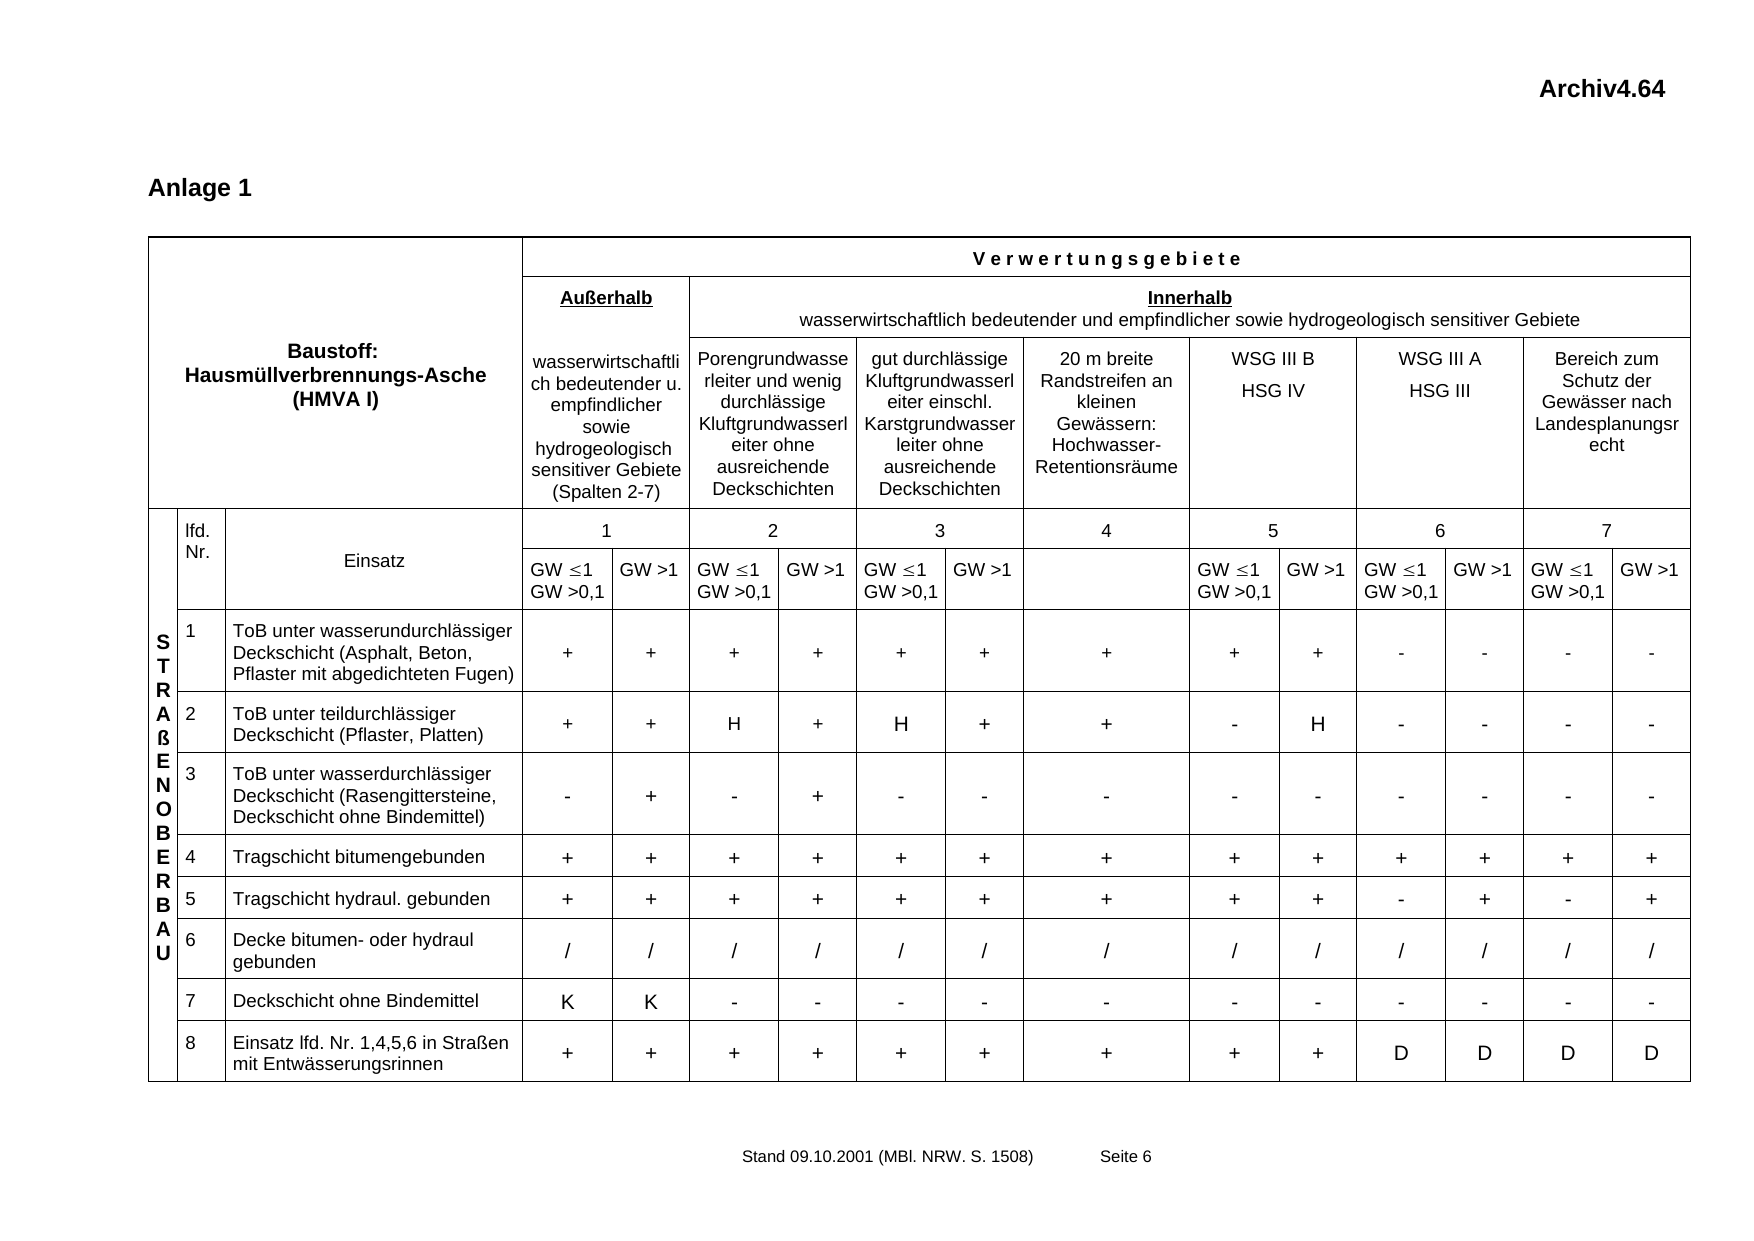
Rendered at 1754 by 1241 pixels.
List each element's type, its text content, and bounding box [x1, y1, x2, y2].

table_cell + [1190, 835, 1279, 876]
table_cell 20 m breite Randstreifen an kleinen Gewässern: Hochwasser-Retentionsräume [1024, 338, 1189, 508]
table_cell - [1357, 979, 1445, 1020]
table_cell Tragschicht bitumengebunden [226, 835, 522, 876]
table_cell + [857, 1021, 945, 1081]
table_cell Bereich zum Schutz der Gewässer nach Landesplanungsrecht [1524, 338, 1690, 508]
table_cell - [1446, 979, 1523, 1020]
table_cell GW >1 [946, 549, 1023, 608]
table_cell + [1190, 877, 1279, 917]
table_cell - [1613, 979, 1690, 1020]
table_cell / [1613, 919, 1690, 978]
table_cell 8 [178, 1021, 225, 1081]
table_cell + [1613, 835, 1690, 876]
table_cell ToB unter teildurchlässiger Deckschicht (Pflaster, Platten) [226, 692, 522, 752]
table_cell - [1613, 753, 1690, 834]
table_cell D [1446, 1021, 1523, 1081]
table_cell + [1446, 877, 1523, 917]
table_cell - [1613, 692, 1690, 752]
table_cell - [1190, 753, 1279, 834]
table_cell - [1357, 610, 1445, 691]
table_cell + [1190, 1021, 1279, 1081]
table_cell + [779, 1021, 856, 1081]
subtitle Anlage 1 [148, 173, 1665, 230]
table_cell lfd. Nr. [178, 509, 225, 608]
table_cell - [1280, 979, 1356, 1020]
table_cell + [946, 835, 1023, 876]
table_cell / [1524, 919, 1612, 978]
table_cell + [857, 835, 945, 876]
table_cell ToB unter wasserdurchlässiger Deckschicht (Rasengittersteine, Deckschicht ohne Bindemittel) [226, 753, 522, 834]
table_cell - [1357, 753, 1445, 834]
table_cell GW 1 GW >0,1 [690, 549, 778, 608]
table_cell - [523, 753, 612, 834]
table_cell + [946, 1021, 1023, 1081]
table_cell - [1024, 753, 1189, 834]
table_cell + [690, 835, 778, 876]
table_cell / [1024, 919, 1189, 978]
table_cell + [1357, 835, 1445, 876]
table_cell + [1524, 835, 1612, 876]
table_cell ToB unter wasserundurchlässiger Deckschicht (Asphalt, Beton, Pflaster mit abgedichteten Fugen) [226, 610, 522, 691]
table_cell / [1357, 919, 1445, 978]
table_cell WSG III A HSG III [1357, 338, 1523, 508]
table_cell Tragschicht hydraul. gebunden [226, 877, 522, 917]
table_cell + [523, 610, 612, 691]
table_cell + [613, 610, 689, 691]
table_cell + [690, 1021, 778, 1081]
table_cell 7 [178, 979, 225, 1020]
table_cell GW 1 GW >0,1 [523, 549, 612, 608]
table_cell - [857, 753, 945, 834]
table_cell + [779, 877, 856, 917]
table_cell - [690, 979, 778, 1020]
table_cell - [1446, 753, 1523, 834]
table_cell + [946, 692, 1023, 752]
table_cell / [613, 919, 689, 978]
table_header Baustoff: Hausmüllverbrennungs-Asche (HMVA I) [149, 238, 522, 508]
table_cell - [946, 979, 1023, 1020]
table_cell H [857, 692, 945, 752]
table_cell 6 [178, 919, 225, 978]
table_cell + [946, 610, 1023, 691]
table_cell + [613, 692, 689, 752]
table_cell + [523, 835, 612, 876]
table_cell + [523, 1021, 612, 1081]
table_cell - [1446, 610, 1523, 691]
table_cell - [1524, 610, 1612, 691]
table_cell GW >1 [1613, 549, 1690, 608]
table_cell 2 [690, 509, 856, 548]
table_cell + [613, 1021, 689, 1081]
table_cell - [1280, 753, 1356, 834]
table_cell 5 [178, 877, 225, 917]
table_cell + [1280, 1021, 1356, 1081]
table_cell 6 [1357, 509, 1523, 548]
table_cell + [613, 835, 689, 876]
table_header V e r w e r t u n g s g e b i e t e [523, 238, 1690, 276]
table_cell + [613, 877, 689, 917]
table_cell 1 [523, 509, 689, 548]
table_cell - [857, 979, 945, 1020]
table_cell - [779, 979, 856, 1020]
table_cell 5 [1190, 509, 1356, 548]
table_cell + [1024, 692, 1189, 752]
table_cell - [1524, 753, 1612, 834]
table_cell / [1280, 919, 1356, 978]
table_cell + [1613, 877, 1690, 917]
table_cell GW >1 [613, 549, 689, 608]
table_cell / [1446, 919, 1523, 978]
table_cell / [779, 919, 856, 978]
table_cell - [690, 753, 778, 834]
table_cell - [1613, 610, 1690, 691]
table_cell / [946, 919, 1023, 978]
table_cell + [523, 692, 612, 752]
table_cell + [523, 877, 612, 917]
table_cell + [1190, 610, 1279, 691]
table_cell + [1024, 610, 1189, 691]
table_cell Decke bitumen- oder hydraul gebunden [226, 919, 522, 978]
table_cell D [1357, 1021, 1445, 1081]
table_cell 1 [178, 610, 225, 691]
table_cell + [946, 877, 1023, 917]
table_cell 3 [857, 509, 1023, 548]
table_cell / [523, 919, 612, 978]
table_cell K [613, 979, 689, 1020]
table_cell - [1357, 692, 1445, 752]
table_cell + [1446, 835, 1523, 876]
table_cell STRAßENOBERBAU [149, 509, 177, 1081]
table_cell - [1446, 692, 1523, 752]
table_cell + [779, 753, 856, 834]
table_cell 4 [1024, 509, 1189, 548]
table_cell + [690, 877, 778, 917]
table_cell GW 1 GW >0,1 [857, 549, 945, 608]
table_cell Porengrundwasserleiter und wenig durchlässige Kluftgrundwasserleiter ohne ausreichende Deckschichten [690, 338, 856, 508]
table_cell 3 [178, 753, 225, 834]
table_cell D [1613, 1021, 1690, 1081]
table_cell + [690, 610, 778, 691]
table_cell + [857, 610, 945, 691]
table_cell GW >1 [1446, 549, 1523, 608]
table_cell + [779, 610, 856, 691]
table_cell + [1280, 610, 1356, 691]
table_cell - [1524, 979, 1612, 1020]
table_cell 4 [178, 835, 225, 876]
table_cell Außerhalb wasserwirtschaftlich bedeutender u. empfindlicher sowie hydrogeologisch sensitiver Gebiete (Spalten 2-7) [523, 277, 689, 508]
table_cell / [1190, 919, 1279, 978]
table_cell 2 [178, 692, 225, 752]
table_cell + [779, 692, 856, 752]
table_cell [1024, 549, 1189, 608]
table_cell - [946, 753, 1023, 834]
table_cell gut durchlässige Kluftgrundwasserleiter einschl. Karstgrundwasserleiter ohne ausreichende Deckschichten [857, 338, 1023, 508]
table_cell Einsatz lfd. Nr. 1,4,5,6 in Straßen mit Entwässerungsrinnen [226, 1021, 522, 1081]
table_cell - [1024, 979, 1189, 1020]
table_cell + [1280, 877, 1356, 917]
table_cell + [1280, 835, 1356, 876]
table_cell - [1524, 877, 1612, 917]
table_cell 7 [1524, 509, 1690, 548]
table_cell Einsatz [226, 509, 522, 608]
table_cell + [1024, 877, 1189, 917]
table_cell - [1357, 877, 1445, 917]
table_cell + [857, 877, 945, 917]
table_cell D [1524, 1021, 1612, 1081]
table_cell K [523, 979, 612, 1020]
table_cell H [690, 692, 778, 752]
table_cell Deckschicht ohne Bindemittel [226, 979, 522, 1020]
table_cell WSG III B HSG IV [1190, 338, 1356, 508]
table_cell GW 1 GW >0,1 [1357, 549, 1445, 608]
table_cell - [1524, 692, 1612, 752]
table_cell + [779, 835, 856, 876]
table_cell Innerhalb wasserwirtschaftlich bedeutender und empfindlicher sowie hydrogeologisch sensitiver Gebiete [690, 277, 1690, 337]
table_cell - [1190, 979, 1279, 1020]
table_cell + [1024, 1021, 1189, 1081]
table_cell / [690, 919, 778, 978]
table_cell / [857, 919, 945, 978]
table_cell GW 1 GW >0,1 [1524, 549, 1612, 608]
table_cell - [1190, 692, 1279, 752]
table_cell GW 1 GW >0,1 [1190, 549, 1279, 608]
table_cell GW >1 [1280, 549, 1356, 608]
table_cell GW >1 [779, 549, 856, 608]
table_cell + [1024, 835, 1189, 876]
table_cell H [1280, 692, 1356, 752]
table_cell + [613, 753, 689, 834]
